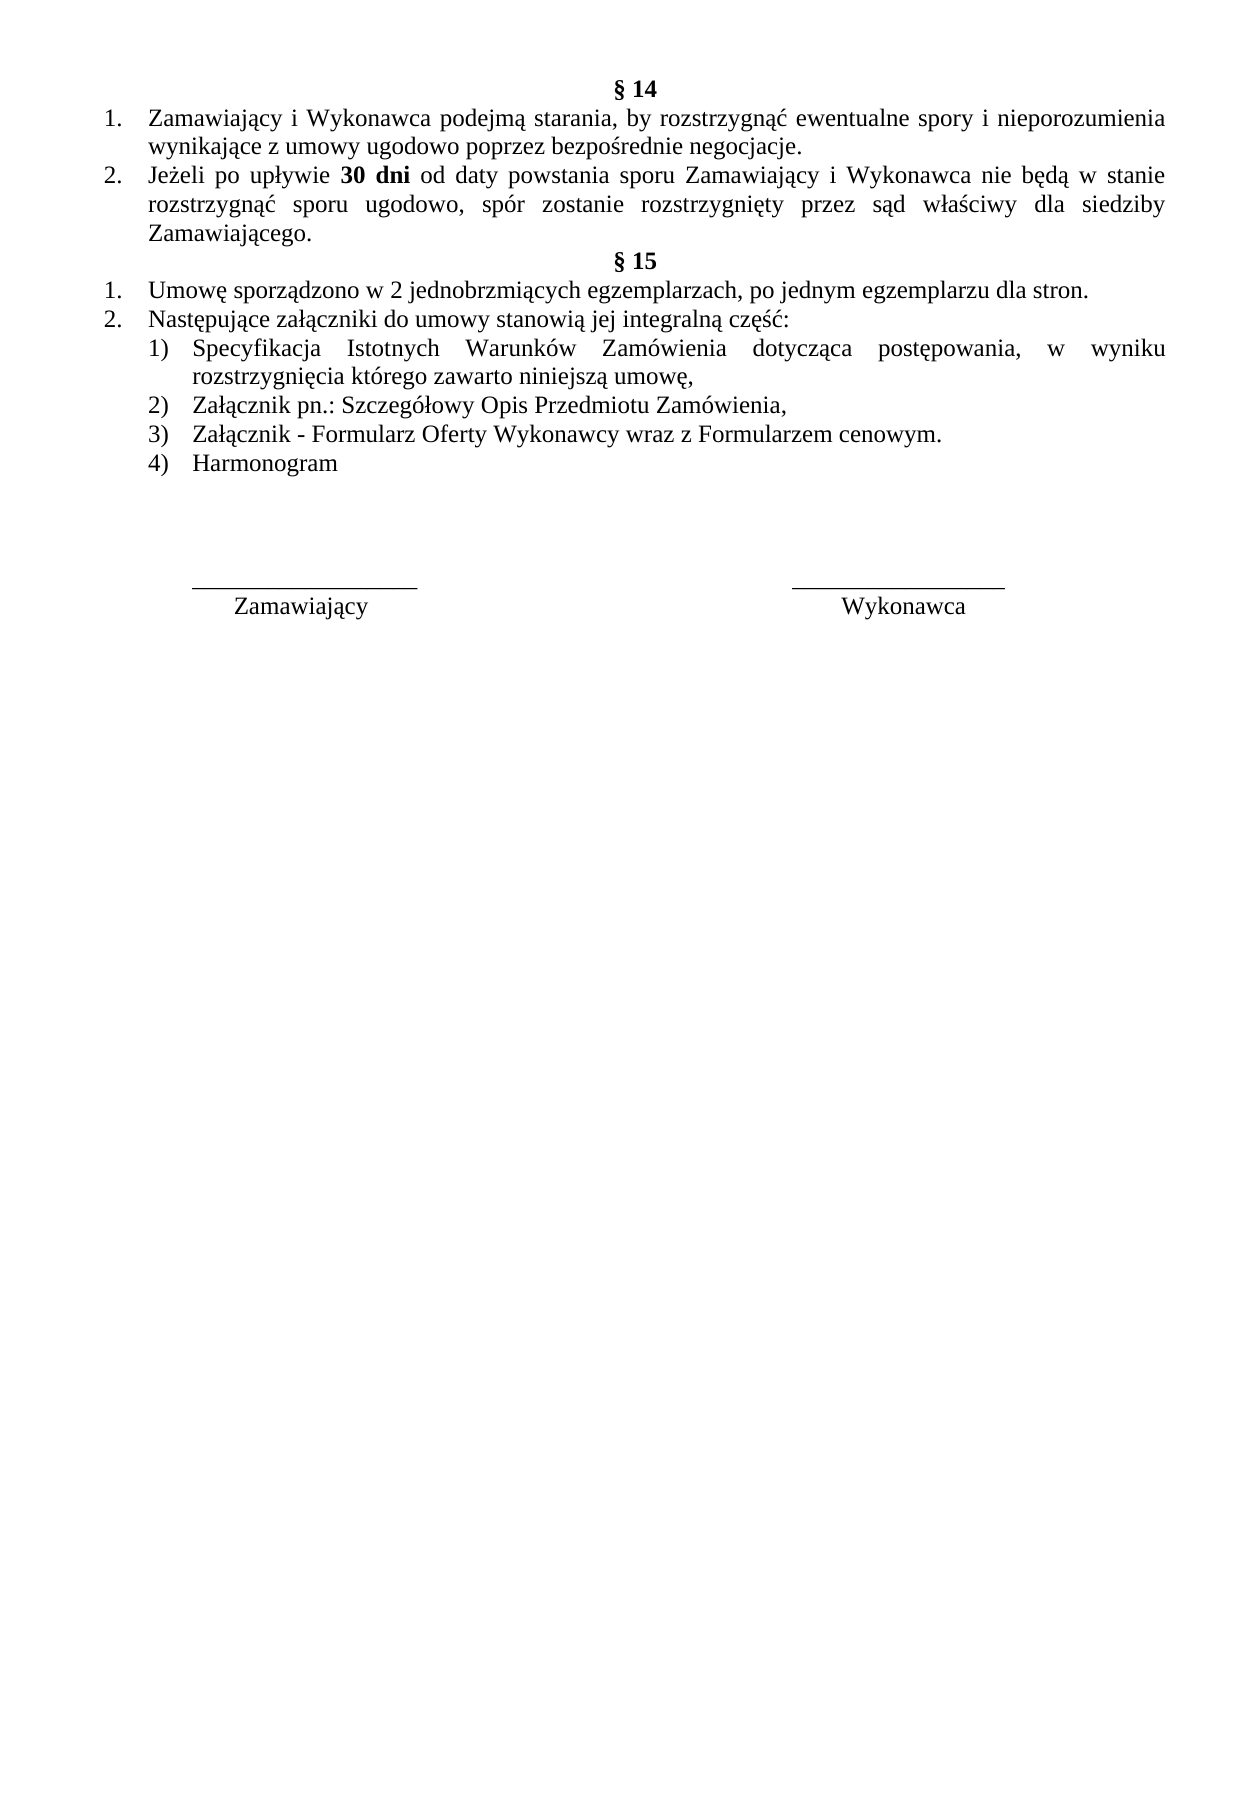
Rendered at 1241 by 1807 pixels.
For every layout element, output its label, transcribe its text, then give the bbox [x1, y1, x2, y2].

list Załącznik - Formularz Oferty Wykonawcy wraz z Formularzem cenowym. [148, 419, 1167, 448]
list Umowę sporządzono w 2 jednobrzmiących egzemplarzach, po jednym egzemplarzu dla stron. [103, 275, 1167, 304]
list Harmonogram [148, 448, 1167, 476]
text Zamawiający Wykonawca [103, 591, 1167, 620]
list Następujące załączniki do umowy stanowią jej integralną część: [103, 304, 1167, 333]
list Załącznik pn.: Szczegółowy Opis Przedmiotu Zamówienia, [148, 390, 1167, 419]
text § 14 [103, 74, 1167, 103]
list Jeżeli po upływie 30 dni od daty powstania sporu Zamawiający i Wykonawca nie będą w stanie rozstrzygnąć sporu ugodowo, spór zostanie rozstrzygnięty przez sąd właściwy dla siedziby Zamawiającego. [103, 160, 1167, 246]
list Specyfikacja Istotnych Warunków Zamówienia dotycząca postępowania, w wyniku rozstrzygnięcia którego zawarto niniejszą umowę, [148, 333, 1167, 390]
text __________________ _________________ [192, 563, 1167, 591]
list Zamawiający i Wykonawca podejmą starania, by rozstrzygnąć ewentualne spory i nieporozumienia wynikające z umowy ugodowo poprzez bezpośrednie negocjacje. [103, 103, 1167, 160]
text § 15 [103, 246, 1167, 275]
